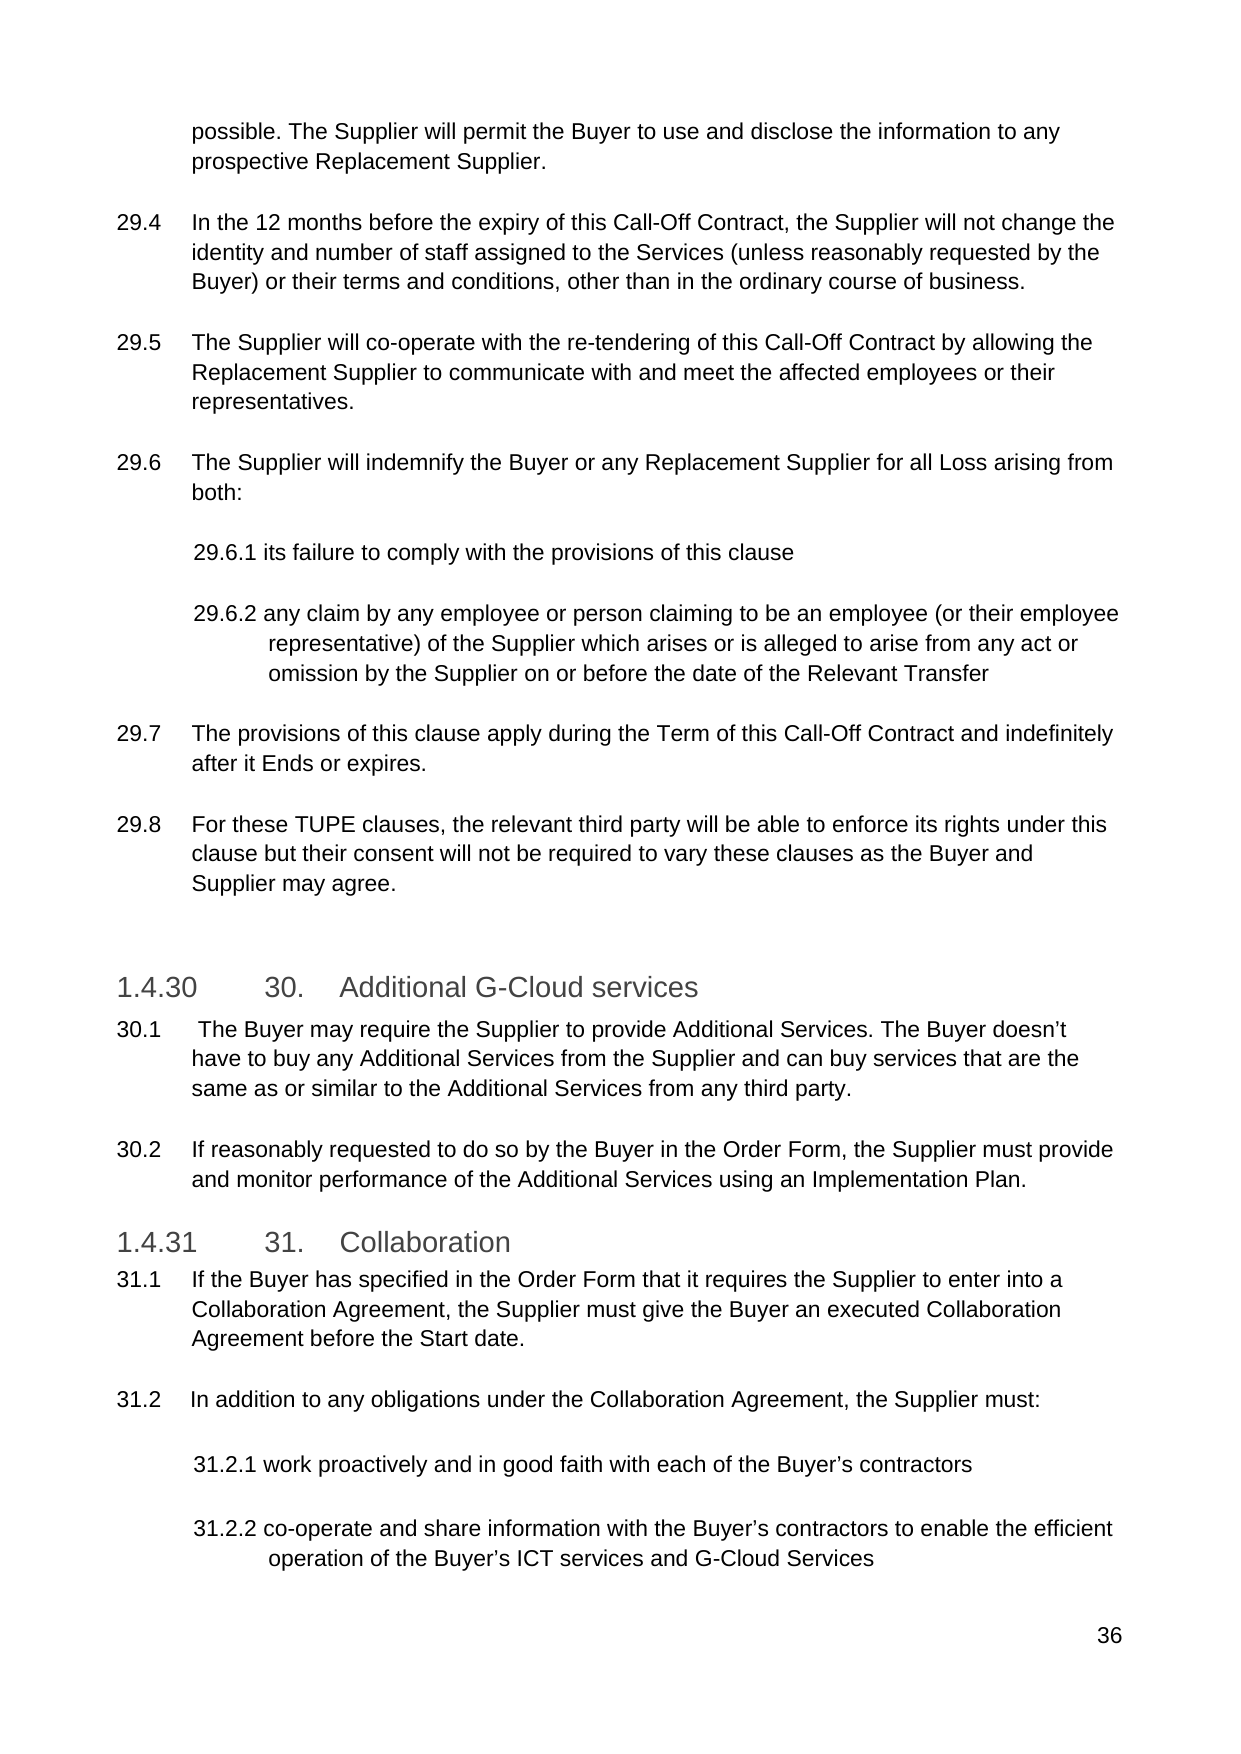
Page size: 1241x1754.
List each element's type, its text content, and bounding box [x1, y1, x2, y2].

subtitle 1.4.31 31. Collaboration [116, 1225, 1212, 1258]
text 29.8 For these TUPE clauses, the relevant third party will be able to enforce its rights under this clause but their consent will not be required to vary these clauses as the Buyer and Supplier may agree. [116, 811, 1122, 896]
text 31.2.2 co-operate and share information with the Buyer’s contractors to enable the efficient operation of the Buyer’s ICT services and G-Cloud Services [193, 1515, 1122, 1571]
text 31.2 In addition to any obligations under the Collaboration Agreement, the Supplier must: [116, 1386, 1212, 1412]
text 31.2.1 work proactively and in good faith with each of the Buyer’s contractors [193, 1451, 1122, 1477]
text 29.6 The Supplier will indemnify the Buyer or any Replacement Supplier for all Loss arising from both: [116, 449, 1122, 505]
text 30.1 The Buyer may require the Supplier to provide Additional Services. The Buyer doesn’t have to buy any Additional Services from the Supplier and can buy services that are the same as or similar to the Additional Services from any third party. [116, 1016, 1122, 1101]
text 29.4 In the 12 months before the expiry of this Call-Off Contract, the Supplier will not change the identity and number of staff assigned to the Services (unless reasonably requested by the Buyer) or their terms and conditions, other than in the ordinary course of business. [116, 209, 1122, 294]
subtitle 1.4.30 30. Additional G-Cloud services [116, 970, 1212, 1003]
text 29.5 The Supplier will co-operate with the re-tendering of this Call-Off Contract by allowing the Replacement Supplier to communicate with and meet the affected employees or their representatives. [116, 329, 1122, 414]
text 29.7 The provisions of this clause apply during the Term of this Call-Off Contract and indefinitely after it Ends or expires. [116, 720, 1122, 776]
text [116, 118, 1122, 174]
text 30.2 If reasonably requested to do so by the Buyer in the Order Form, the Supplier must provide and monitor performance of the Additional Services using an Implementation Plan. [116, 1136, 1122, 1192]
text 29.6.2 any claim by any employee or person claiming to be an employee (or their employee representative) of the Supplier which arises or is alleged to arise from any act or omission by the Supplier on or before the date of the Relevant Transfer [193, 600, 1122, 686]
text 29.6.1 its failure to comply with the provisions of this clause [193, 539, 1122, 566]
text 31.1 If the Buyer has specified in the Order Form that it requires the Supplier to enter into a Collaboration Agreement, the Supplier must give the Buyer an executed Collaboration Agreement before the Start date. [116, 1266, 1122, 1352]
